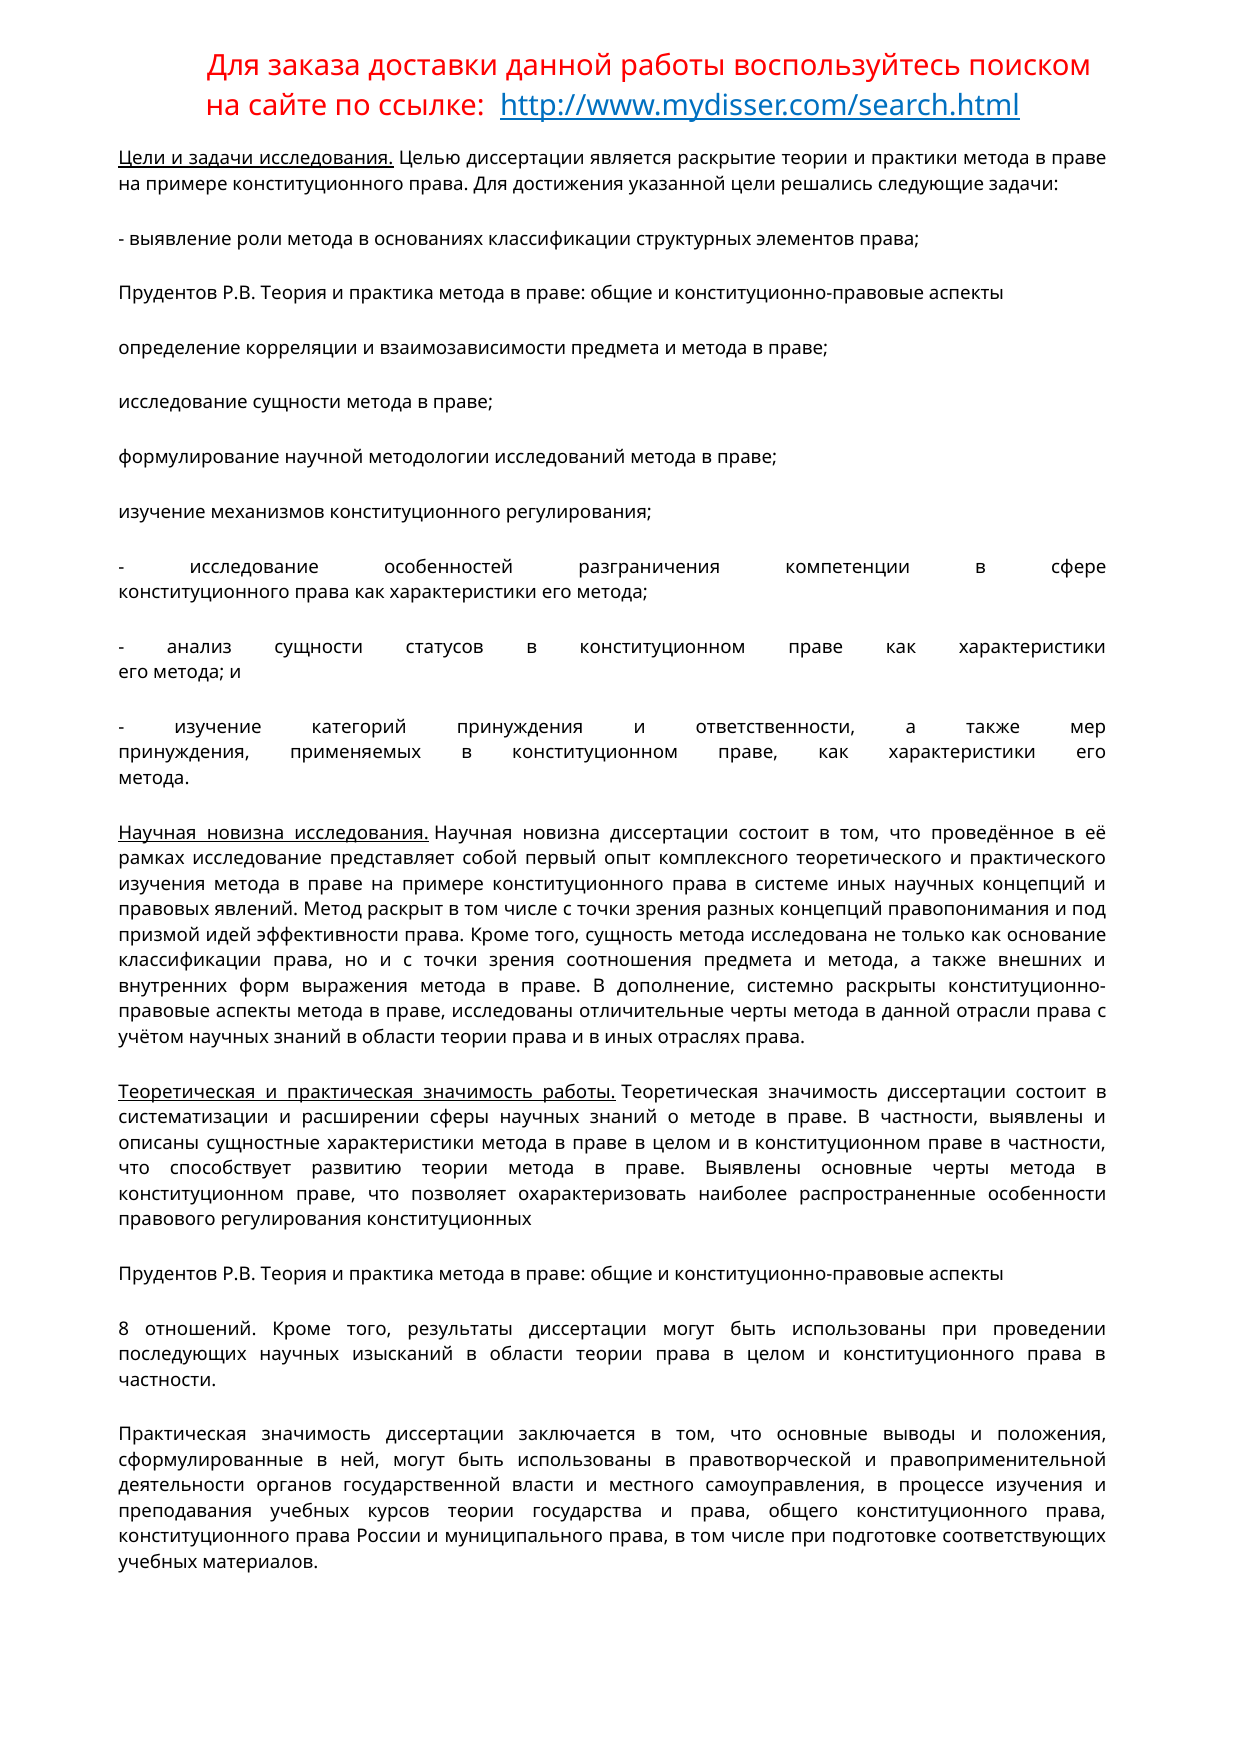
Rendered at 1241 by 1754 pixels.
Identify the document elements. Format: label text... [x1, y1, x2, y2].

text Практическая значимость диссертации заключается в том, что основные выводы и положения, сформулированные в ней, могут быть использованы в правотворческой и правоприменительной деятельности органов государственной власти и местного самоуправления, в процессе изучения и преподавания учебных курсов теории государства и права, общего конституционного права, конституционного права России и муниципального права, в том числе при подготовке соответствующих учебных материалов. [118, 1421, 1107, 1574]
text - выявление роли метода в основаниях классификации структурных элементов права; [118, 225, 1107, 250]
text - анализ сущности статусов в конституционном праве как характеристики его метода; и [118, 633, 1107, 684]
text Теоретическая и практическая значимость работы. Теоретическая значимость диссертации состоит в систематизации и расширении сферы научных знаний о методе в праве. В частности, выявлены и описаны сущностные характеристики метода в праве в целом и в конституционном праве в частности, что способствует развитию теории метода в праве. Выявлены основные черты метода в конституционном праве, что позволяет охарактеризовать наиболее распространенные особенности правового регулирования конституционных [118, 1078, 1107, 1231]
text исследование сущности метода в праве; [118, 389, 1107, 414]
text - исследование особенностей разграничения компетенции в сфере конституционного права как характеристики его метода; [118, 553, 1107, 604]
text формулирование научной методологии исследований метода в праве; [118, 443, 1107, 469]
text изучение механизмов конституционного регулирования; [118, 498, 1107, 524]
text определение корреляции и взаимозависимости предмета и метода в праве; [118, 334, 1107, 360]
text Прудентов Р.В. Теория и практика метода в праве: общие и конституционно-правовые аспекты [118, 279, 1107, 305]
text Научная новизна исследования. Научная новизна диссертации состоит в том, что проведённое в её рамках исследование представляет собой первый опыт комплексного теоретического и практического изучения метода в праве на примере конституционного права в системе иных научных концепций и правовых явлений. Метод раскрыт в том числе с точки зрения разных концепций правопонимания и под призмой идей эффективности права. Кроме того, сущность метода исследована не только как основание классификации права, но и с точки зрения соотношения предмета и метода, а также внешних и внутренних форм выражения метода в праве. В дополнение, системно раскрыты конституционно-правовые аспекты метода в праве, исследованы отличительные черты метода в данной отрасли права с учётом научных знаний в области теории права и в иных отраслях права. [118, 819, 1107, 1049]
text Прудентов Р.В. Теория и практика метода в праве: общие и конституционно-правовые аспекты [118, 1260, 1107, 1286]
text - изучение категорий принуждения и ответственности, а также мер принуждения, применяемых в конституционном праве, как характеристики его метода. [118, 713, 1107, 790]
text Цели и задачи исследования. Целью диссертации является раскрытие теории и практики метода в праве на примере конституционного права. Для достижения указанной цели решались следующие задачи: [118, 144, 1107, 196]
text 8 отношений. Кроме того, результаты диссертации могут быть использованы при проведении последующих научных изысканий в области теории права в целом и конституционного права в частности. [118, 1315, 1107, 1391]
